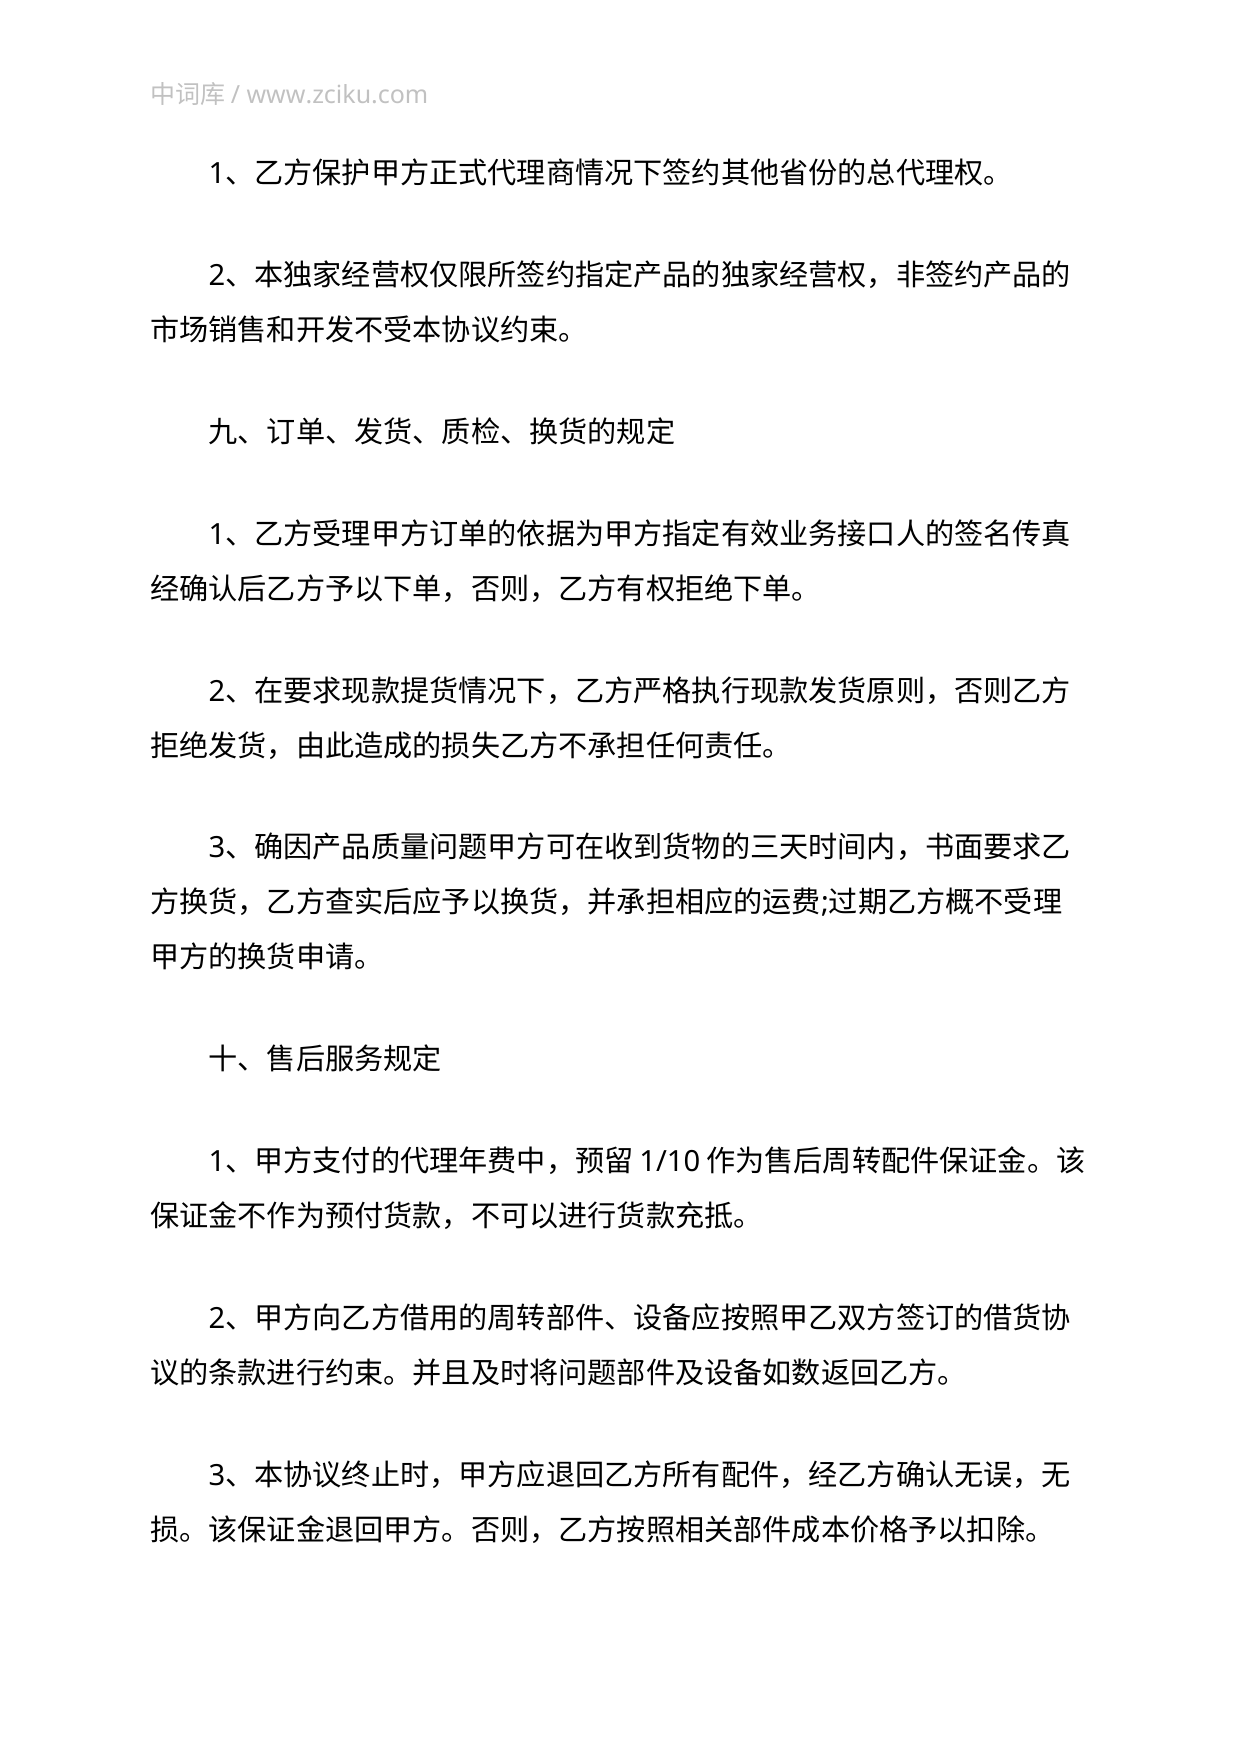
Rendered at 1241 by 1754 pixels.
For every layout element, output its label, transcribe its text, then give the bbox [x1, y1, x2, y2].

text 1、甲方支付的代理年费中，预留1/10作为售后周转配件保证金。该保证金不作为预付货款，不可以进行货款充抵。 [150, 1138, 1090, 1235]
text 2、甲方向乙方借用的周转部件、设备应按照甲乙双方签订的借货协议的条款进行约束。并且及时将问题部件及设备如数返回乙方。 [150, 1294, 1090, 1392]
text 十、售后服务规定 [150, 1036, 1090, 1078]
text 2、在要求现款提货情况下，乙方严格执行现款发货原则，否则乙方拒绝发货，由此造成的损失乙方不承担任何责任。 [150, 667, 1090, 764]
text 1、乙方保护甲方正式代理商情况下签约其他省份的总代理权。 [150, 150, 1090, 192]
text 九、订单、发货、质检、换货的规定 [150, 409, 1090, 451]
text 2、本独家经营权仅限所签约指定产品的独家经营权，非签约产品的市场销售和开发不受本协议约束。 [150, 252, 1090, 349]
text 3、本协议终止时，甲方应退回乙方所有配件，经乙方确认无误，无损。该保证金退回甲方。否则，乙方按照相关部件成本价格予以扣除。 [150, 1451, 1090, 1548]
text 1、乙方受理甲方订单的依据为甲方指定有效业务接口人的签名传真经确认后乙方予以下单，否则，乙方有权拒绝下单。 [150, 511, 1090, 608]
text 3、确因产品质量问题甲方可在收到货物的三天时间内，书面要求乙方换货，乙方查实后应予以换货，并承担相应的运费;过期乙方概不受理甲方的换货申请。 [150, 824, 1090, 976]
